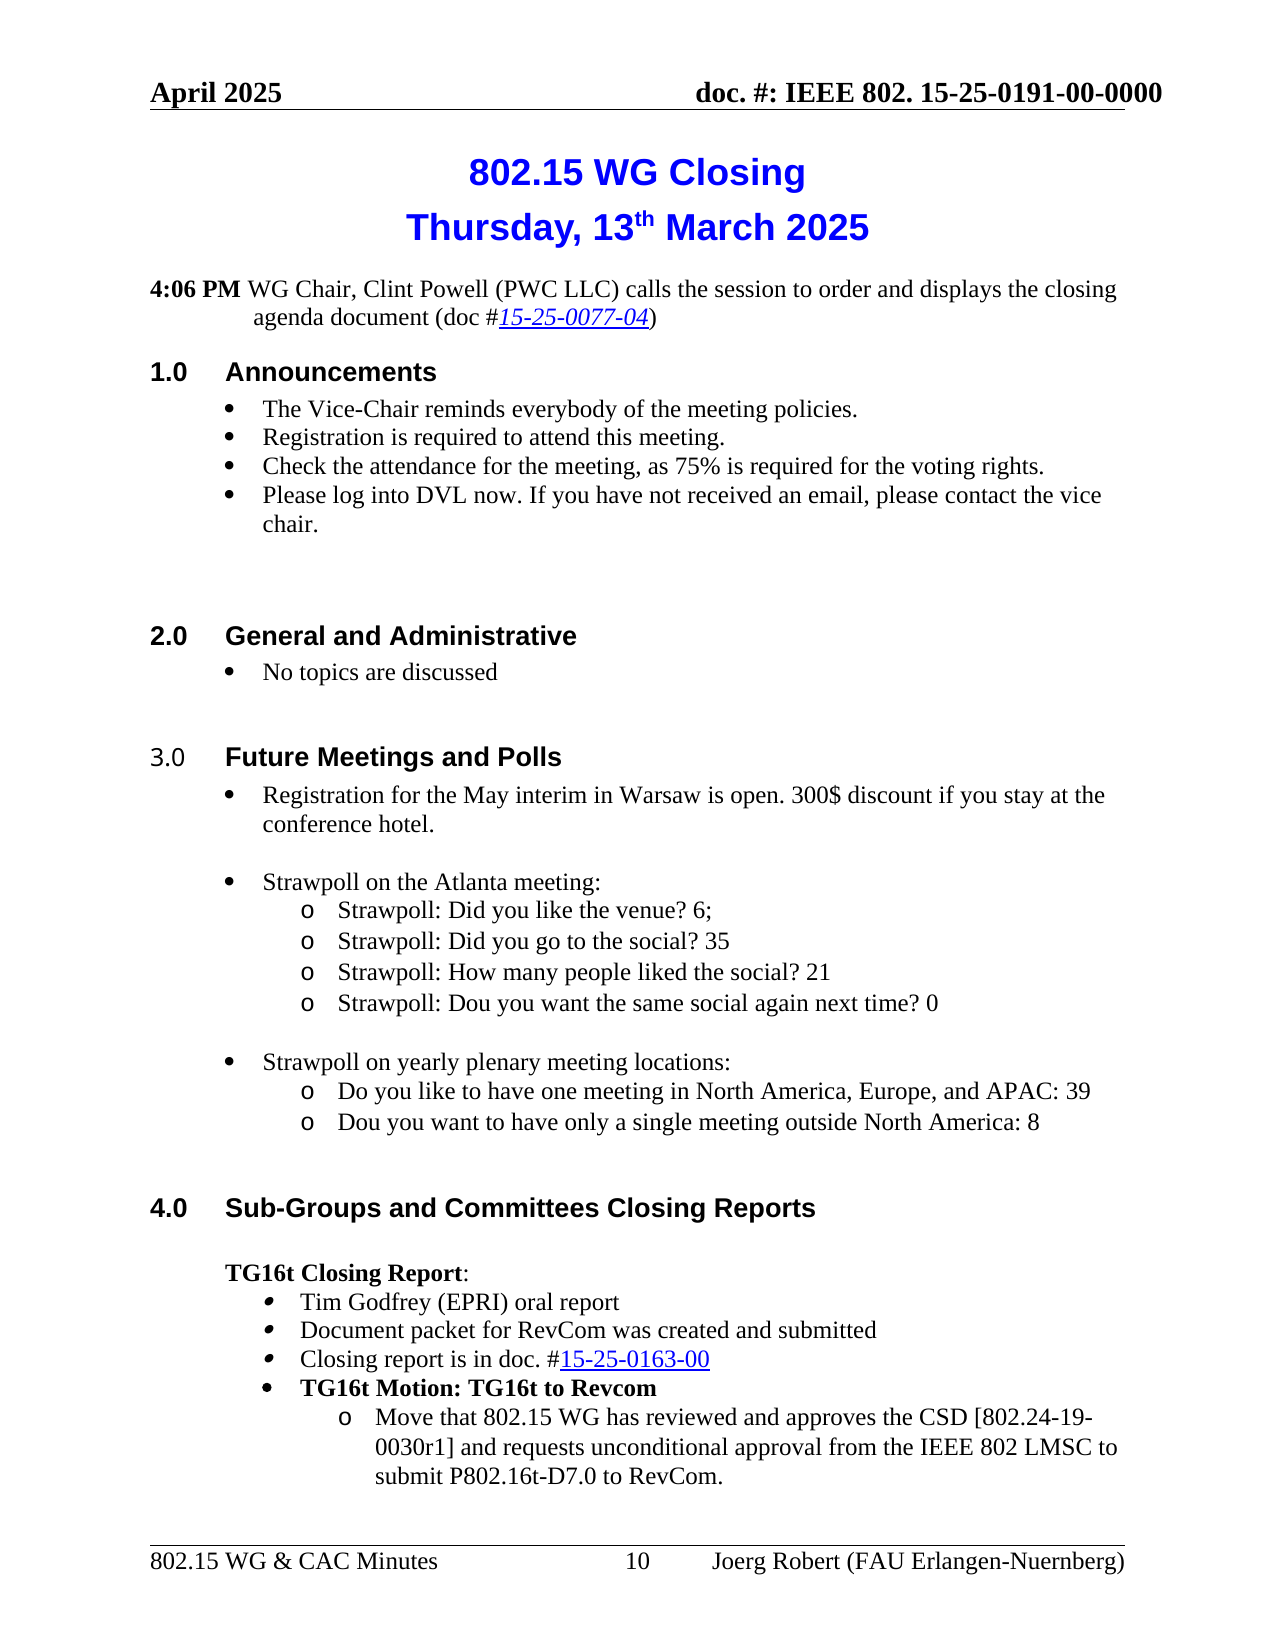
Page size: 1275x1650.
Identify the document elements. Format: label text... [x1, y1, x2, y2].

list Strawpoll: Dou you want the same social again next time? 0 [300, 988, 1125, 1019]
subtitle 802.15 WG Closing [150, 150, 1125, 193]
list Tim Godfrey (EPRI) oral report [262, 1287, 1125, 1315]
subtitle Announcements [150, 356, 1125, 387]
subtitle General and Administrative [150, 620, 1125, 651]
text 4:06 PM WG Chair, Clint Powell (PWC LLC) calls the session to order and displays the closing agenda document (doc #15-25-0077-04) [150, 274, 1125, 331]
subtitle Future Meetings and Polls [150, 740, 1125, 774]
list Registration is required to attend this meeting. [225, 422, 1125, 451]
list Strawpoll: How many people liked the social? 21 [300, 957, 1125, 988]
list Strawpoll: Did you like the venue? 6; [300, 895, 1125, 926]
list Registration for the May interim in Warsaw is open. 300$ discount if you stay at the conference hotel. [225, 780, 1125, 838]
list Please log into DVL now. If you have not received an email, please contact the vice chair. [225, 480, 1125, 537]
subtitle Thursday, 13th March 2025 [150, 206, 1125, 249]
text TG16t Closing Report: [225, 1258, 1125, 1287]
list The Vice-Chair reminds everybody of the meeting policies. [225, 394, 1125, 422]
list Do you like to have one meeting in North America, Europe, and APAC: 39 [300, 1076, 1125, 1107]
list Strawpoll on the Atlanta meeting: [225, 867, 1125, 895]
list Document packet for RevCom was created and submitted [262, 1315, 1125, 1344]
list Closing report is in doc. #15-25-0163-00 [262, 1344, 1125, 1373]
list Strawpoll: Did you go to the social? 35 [300, 926, 1125, 957]
list Check the attendance for the meeting, as 75% is required for the voting rights. [225, 451, 1125, 480]
list Move that 802.15 WG has reviewed and approves the CSD [802.24-19-0030r1] and requests unconditional approval from the IEEE 802 LMSC to submit P802.16t-D7.0 to RevCom. [337, 1402, 1125, 1490]
list TG16t Motion: TG16t to Revcom [262, 1373, 1125, 1402]
list Dou you want to have only a single meeting outside North America: 8 [300, 1107, 1125, 1138]
list No topics are discussed [225, 657, 1125, 686]
list Strawpoll on yearly plenary meeting locations: [225, 1047, 1125, 1076]
subtitle Sub-Groups and Committees Closing Reports [150, 1192, 1125, 1223]
